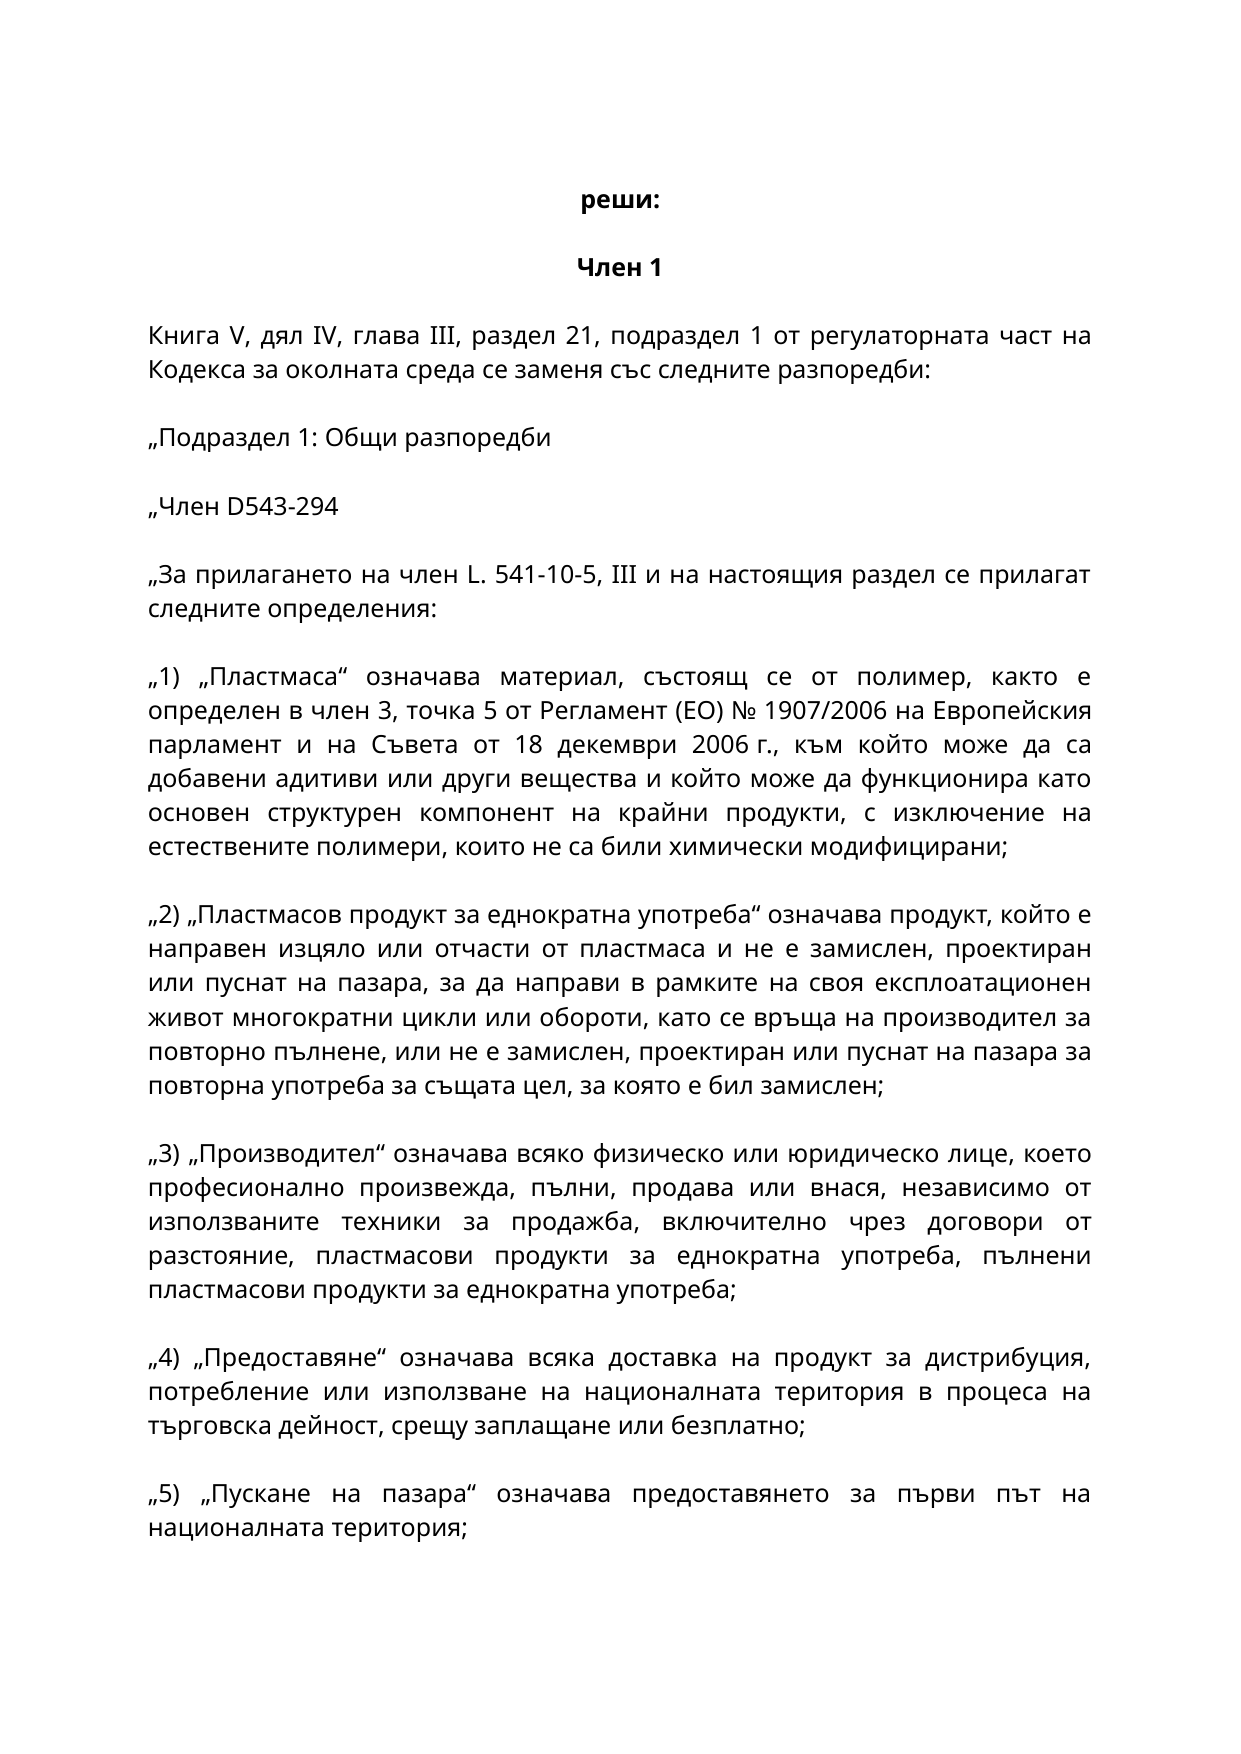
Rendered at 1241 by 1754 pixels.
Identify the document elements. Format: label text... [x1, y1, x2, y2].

text „1) „Пластмаса“ означава материал, състоящ се от полимер, както е определен в член 3, точка 5 от Регламент (ЕО) № 1907/2006 на Европейския парламент и на Съвета от 18 декември 2006 г., към който може да са добавени адитиви или други вещества и който може да функционира като основен структурен компонент на крайни продукти, с изключение на естествените полимери, които не са били химически модифицирани; [148, 658, 1093, 863]
text „За прилагането на член L. 541-10-5, ІІІ и на настоящия раздел се прилагат следните определения: [148, 556, 1093, 624]
text Член 1 [148, 250, 1093, 284]
text „Подраздел 1: Общи разпоредби [148, 420, 1093, 454]
text „2) „Пластмасов продукт за еднократна употреба“ означава продукт, който е направен изцяло или отчасти от пластмаса и не е замислен, проектиран или пуснат на пазара, за да направи в рамките на своя експлоатационен живот многократни цикли или обороти, като се връща на производител за повторно пълнене, или не е замислен, проектиран или пуснат на пазара за повторна употреба за същата цел, за която е бил замислен; [148, 897, 1093, 1101]
text „Член D543-294 [148, 488, 1093, 522]
text реши: [148, 182, 1093, 216]
text „3) „Производител“ означава всяко физическо или юридическо лице, което професионално произвежда, пълни, продава или внася, независимо от използваните техники за продажба, включително чрез договори от разстояние, пластмасови продукти за еднократна употреба, пълнени пластмасови продукти за еднократна употреба; [148, 1135, 1093, 1306]
text „5) „Пускане на пазара“ означава предоставянето за първи път на националната територия; [148, 1476, 1093, 1544]
text Книга V, дял IV, глава III, раздел 21, подраздел 1 от регулаторната част на Кодекса за околната среда се заменя със следните разпоредби: [148, 318, 1093, 386]
text „4) „Предоставяне“ означава всяка доставка на продукт за дистрибуция, потребление или използване на националната територия в процеса на търговска дейност, срещу заплащане или безплатно; [148, 1340, 1093, 1442]
